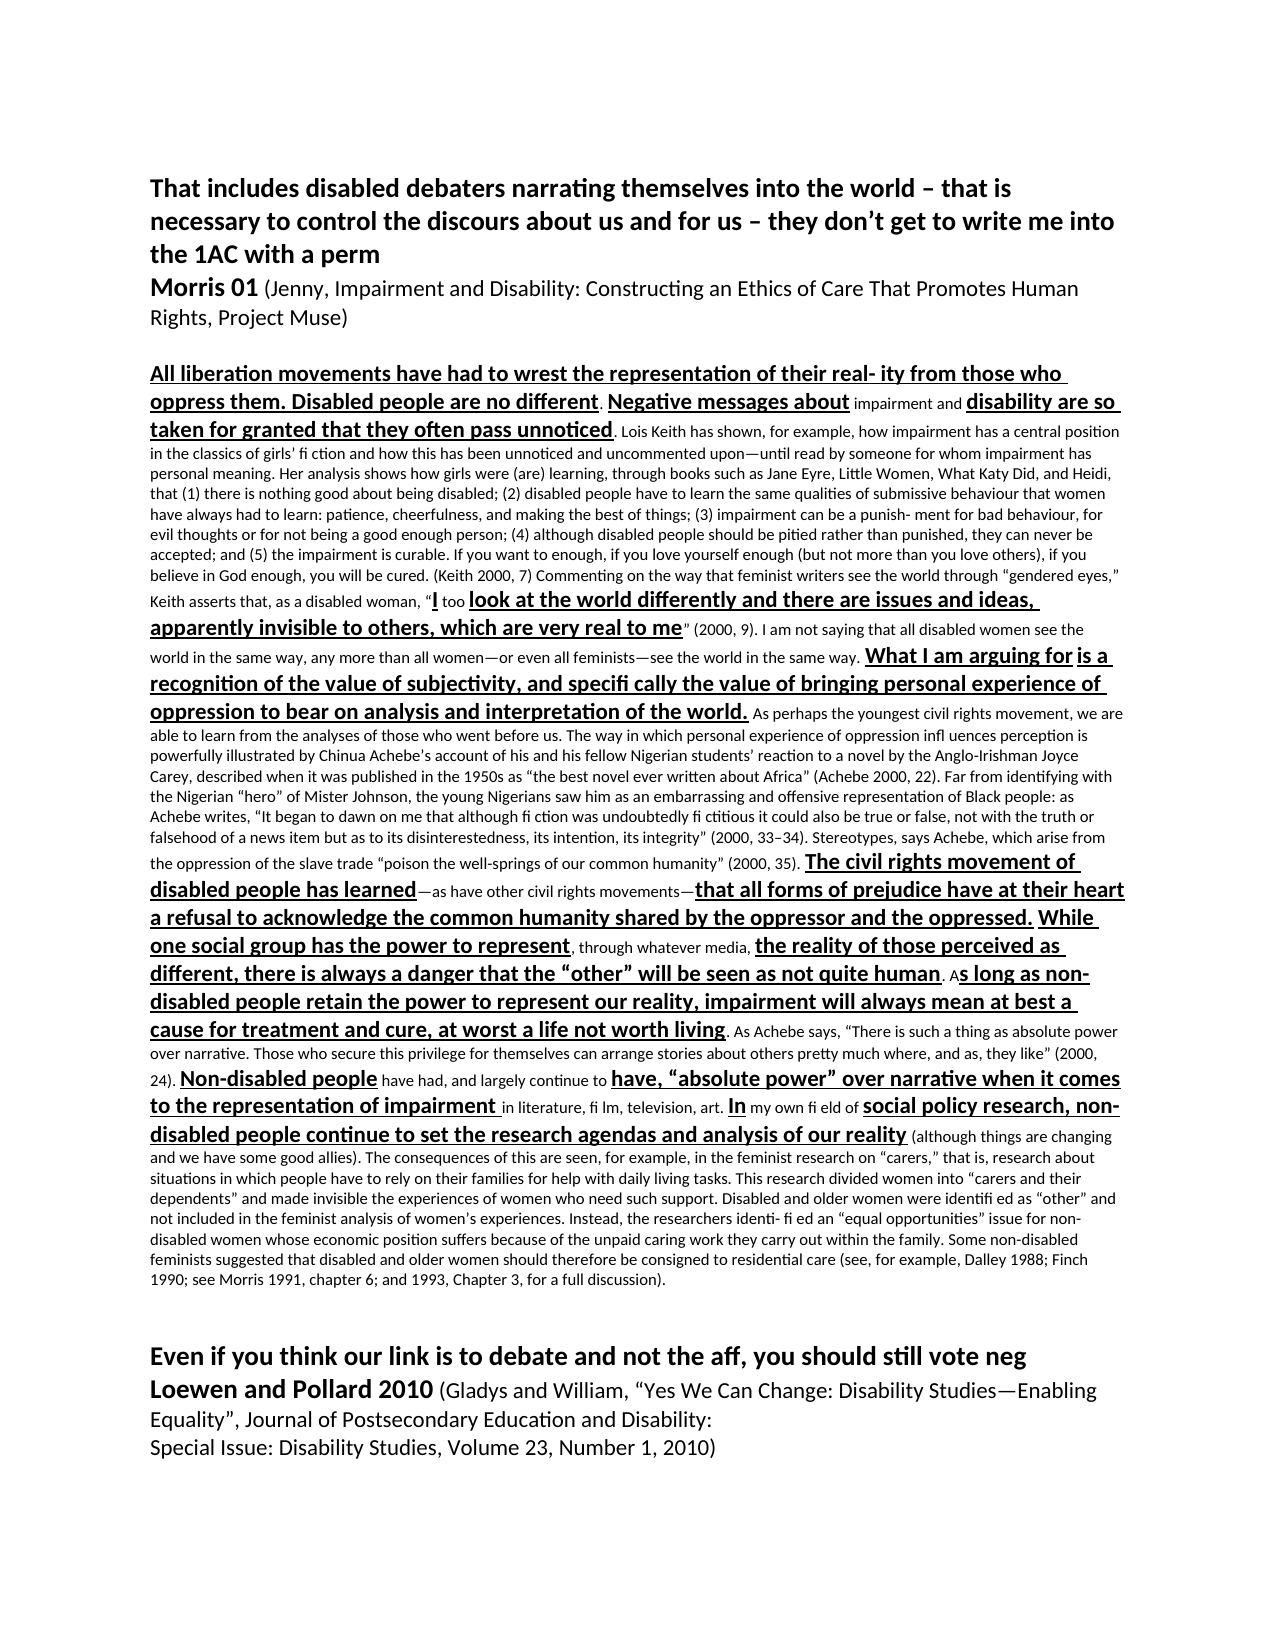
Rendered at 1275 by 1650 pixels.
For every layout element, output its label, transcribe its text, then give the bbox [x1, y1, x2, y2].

text Loewen and Pollard 2010 (Gladys and William, “Yes We Can Change: Disability Studies—Enabling Equality”, Journal of Postsecondary Education and Disability: [150, 1372, 1125, 1433]
subtitle Even if you think our link is to debate and not the aff, you should still vote neg [150, 1339, 1125, 1372]
text All liberation movements have had to wrest the representation of their real- ity from those who oppress them. Disabled people are no different. Negative messages about impairment and disability are so taken for granted that they often pass unnoticed. Lois Keith has shown, for example, how impairment has a central position in the classics of girls’ ﬁ ction and how this has been unnoticed and uncommented upon—until read by someone for whom impairment has personal meaning. Her analysis shows how girls were (are) learning, through books such as Jane Eyre, Little Women, What Katy Did, and Heidi, that (1) there is nothing good about being disabled; (2) disabled people have to learn the same qualities of submissive behaviour that women have always had to learn: patience, cheerfulness, and making the best of things; (3) impairment can be a punish- ment for bad behaviour, for evil thoughts or for not being a good enough person; (4) although disabled people should be pitied rather than punished, they can never be accepted; and (5) the impairment is curable. If you want to enough, if you love yourself enough (but not more than you love others), if you believe in God enough, you will be cured. (Keith 2000, 7) Commenting on the way that feminist writers see the world through “gendered eyes,” Keith asserts that, as a disabled woman, “I too look at the world differently and there are issues and ideas, apparently invisible to others, which are very real to me” (2000, 9). I am not saying that all disabled women see the world in the same way, any more than all women—or even all feminists—see the world in the same way. What I am arguing for is a recognition of the value of subjectivity, and speciﬁ cally the value of bringing personal experience of oppression to bear on analysis and interpretation of the world. As perhaps the youngest civil rights movement, we are able to learn from the analyses of those who went before us. The way in which personal experience of oppression inﬂ uences perception is powerfully illustrated by Chinua Achebe’s account of his and his fellow Nigerian students’ reaction to a novel by the Anglo-Irishman Joyce Carey, described when it was published in the 1950s as “the best novel ever written about Africa” (Achebe 2000, 22). Far from identifying with the Nigerian “hero” of Mister Johnson, the young Nigerians saw him as an embarrassing and offensive representation of Black people: as Achebe writes, “It began to dawn on me that although ﬁ ction was undoubtedly ﬁ ctitious it could also be true or false, not with the truth or falsehood of a news item but as to its disinterestedness, its intention, its integrity” (2000, 33–34). Stereotypes, says Achebe, which arise from the oppression of the slave trade “poison the well-springs of our common humanity” (2000, 35). The civil rights movement of disabled people has learned—as have other civil rights movements—that all forms of prejudice have at their heart a refusal to acknowledge the common humanity shared by the oppressor and the oppressed. While one social group has the power to represent, through whatever media, the reality of those perceived as different, there is always a danger that the “other” will be seen as not quite human. As long as non-disabled people retain the power to represent our reality, impairment will always mean at best a cause for treatment and cure, at worst a life not worth living. As Achebe says, “There is such a thing as absolute power over narrative. Those who secure this privilege for themselves can arrange stories about others pretty much where, and as, they like” (2000, 24). Non-disabled people have had, and largely continue to have, “absolute power” over narrative when it comes to the representation of impairment in literature, ﬁ lm, television, art. In my own ﬁ eld of social policy research, non-disabled people continue to set the research agendas and analysis of our reality (although things are changing and we have some good allies). The consequences of this are seen, for example, in the feminist research on “carers,” that is, research about situations in which people have to rely on their families for help with daily living tasks. This research divided women into “carers and their dependents” and made invisible the experiences of women who need such support. Disabled and older women were identiﬁ ed as “other” and not included in the feminist analysis of women’s experiences. Instead, the researchers identi- ﬁ ed an “equal opportunities” issue for non-disabled women whose economic position suffers because of the unpaid caring work they carry out within the family. Some non-disabled feminists suggested that disabled and older women should therefore be consigned to residential care (see, for example, Dalley 1988; Finch 1990; see Morris 1991, chapter 6; and 1993, Chapter 3, for a full discussion). [150, 359, 1125, 1290]
text Morris 01 (Jenny, Impairment and Disability: Constructing an Ethics of Care That Promotes Human Rights, Project Muse) [150, 270, 1125, 331]
subtitle That includes disabled debaters narrating themselves into the world – that is necessary to control the discours about us and for us – they don’t get to write me into the 1AC with a perm [150, 171, 1125, 270]
text Special Issue: Disability Studies, Volume 23, Number 1, 2010) [150, 1433, 1125, 1461]
